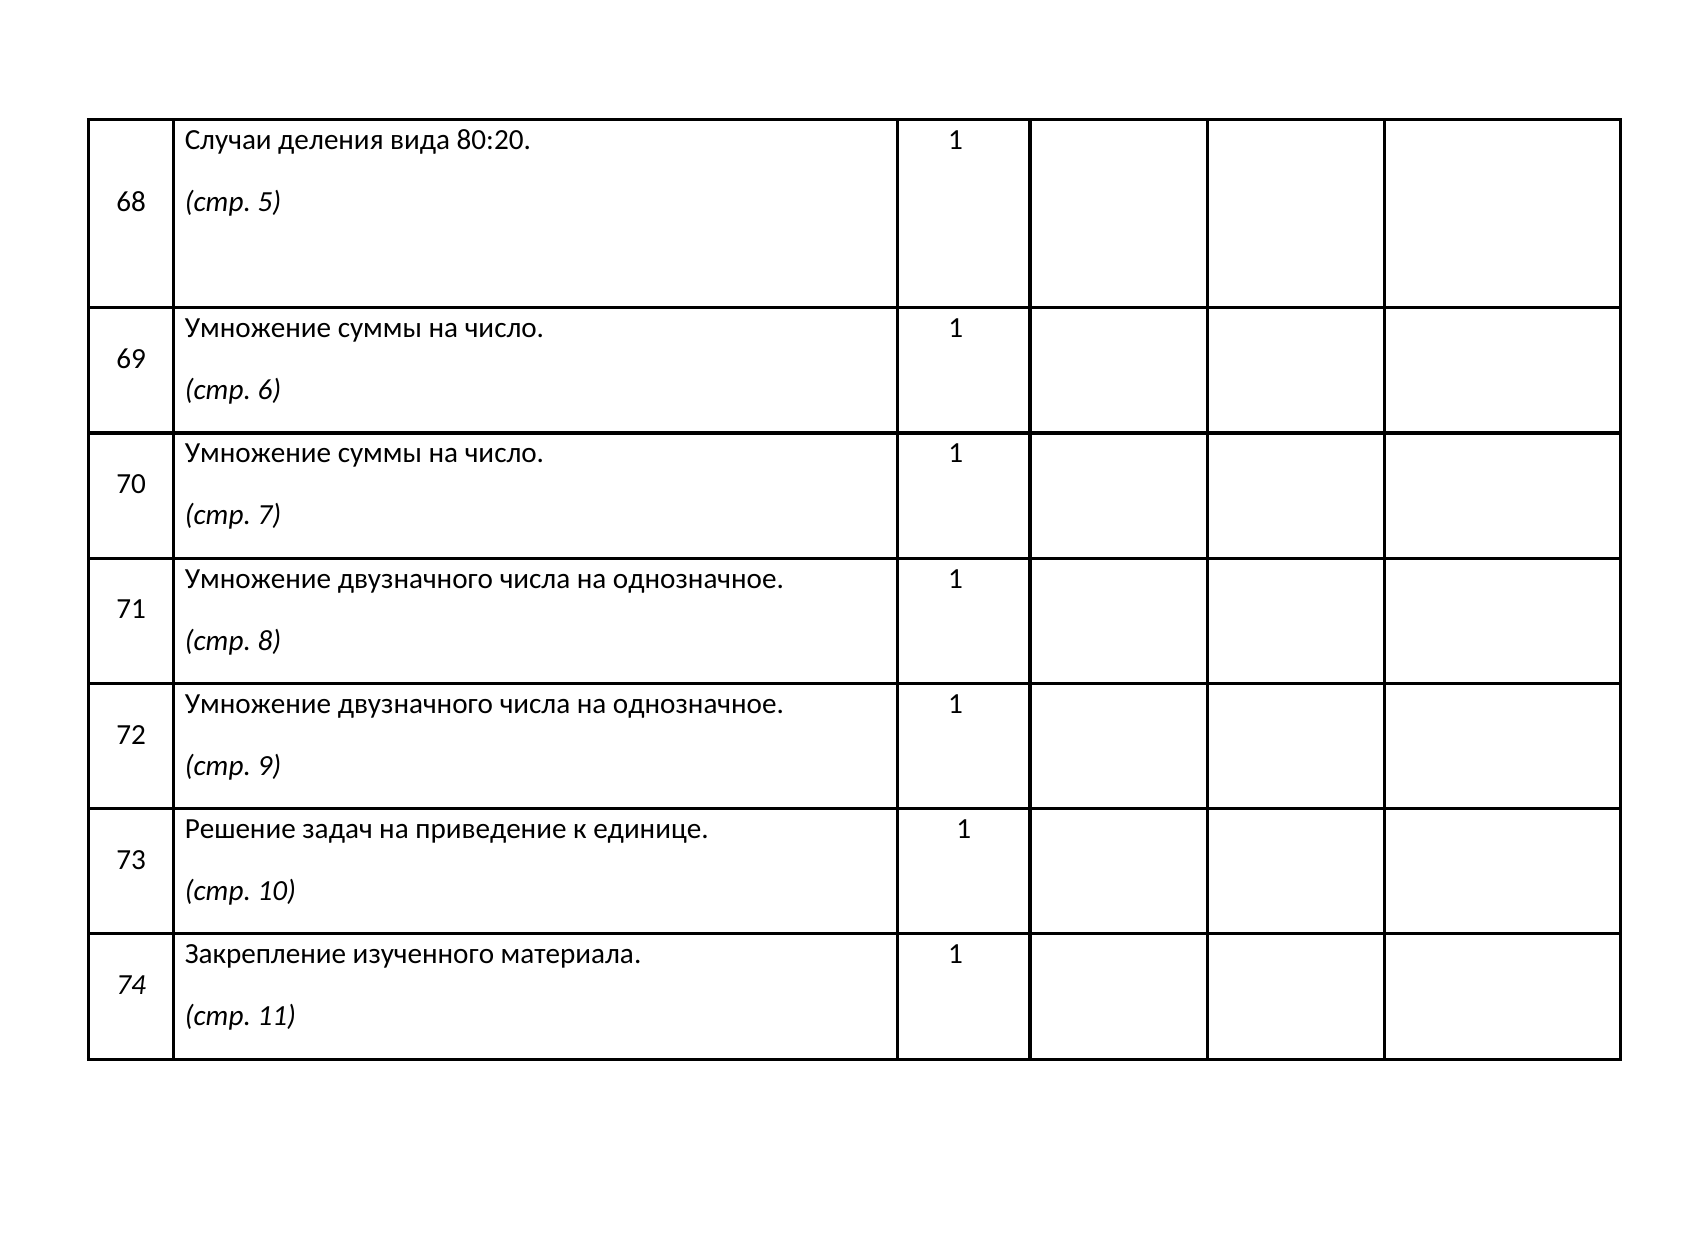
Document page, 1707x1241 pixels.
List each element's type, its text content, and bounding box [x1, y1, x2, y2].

table_cell [1209, 685, 1383, 807]
table_cell 69 [90, 309, 172, 431]
table_cell Умножение суммы на число. (стр. 6) [175, 309, 896, 431]
table_cell 72 [90, 685, 172, 807]
table_cell [1032, 935, 1206, 1057]
table_cell [1386, 685, 1619, 807]
table_cell 1 [899, 810, 1028, 932]
table_cell 1 [899, 121, 1028, 306]
table_cell 68 [90, 121, 172, 306]
table_cell [1032, 560, 1206, 682]
table_cell [1032, 810, 1206, 932]
table_cell [1386, 435, 1619, 557]
table_cell Решение задач на приведение к единице. (стр. 10) [175, 810, 896, 932]
table_cell [1032, 685, 1206, 807]
table_cell Умножение двузначного числа на однозначное. (стр. 9) [175, 685, 896, 807]
table_cell [1209, 121, 1383, 306]
table_cell [1209, 435, 1383, 557]
table_cell Умножение двузначного числа на однозначное. (стр. 8) [175, 560, 896, 682]
table_cell [1209, 810, 1383, 932]
table_cell [1032, 309, 1206, 431]
table_cell [1386, 560, 1619, 682]
table_cell [1032, 435, 1206, 557]
table_cell [1209, 309, 1383, 431]
table_cell 1 [899, 935, 1028, 1057]
table_cell Закрепление изученного материала. (стр. 11) [175, 935, 896, 1057]
table_cell 73 [90, 810, 172, 932]
table_cell Умножение суммы на число. (стр. 7) [175, 435, 896, 557]
table_cell [1386, 121, 1619, 306]
table_cell 70 [90, 435, 172, 557]
table_cell 1 [899, 309, 1028, 431]
table_cell 74 [90, 935, 172, 1057]
table_cell 1 [899, 435, 1028, 557]
table_cell [1032, 121, 1206, 306]
table_cell 1 [899, 560, 1028, 682]
table_cell [1386, 309, 1619, 431]
table_cell [1209, 935, 1383, 1057]
table_cell [1386, 935, 1619, 1057]
table_cell [1386, 810, 1619, 932]
table_cell Случаи деления вида 80:20. (стр. 5) [175, 121, 896, 306]
table_cell 1 [899, 685, 1028, 807]
table_cell 71 [90, 560, 172, 682]
table_cell [1209, 560, 1383, 682]
